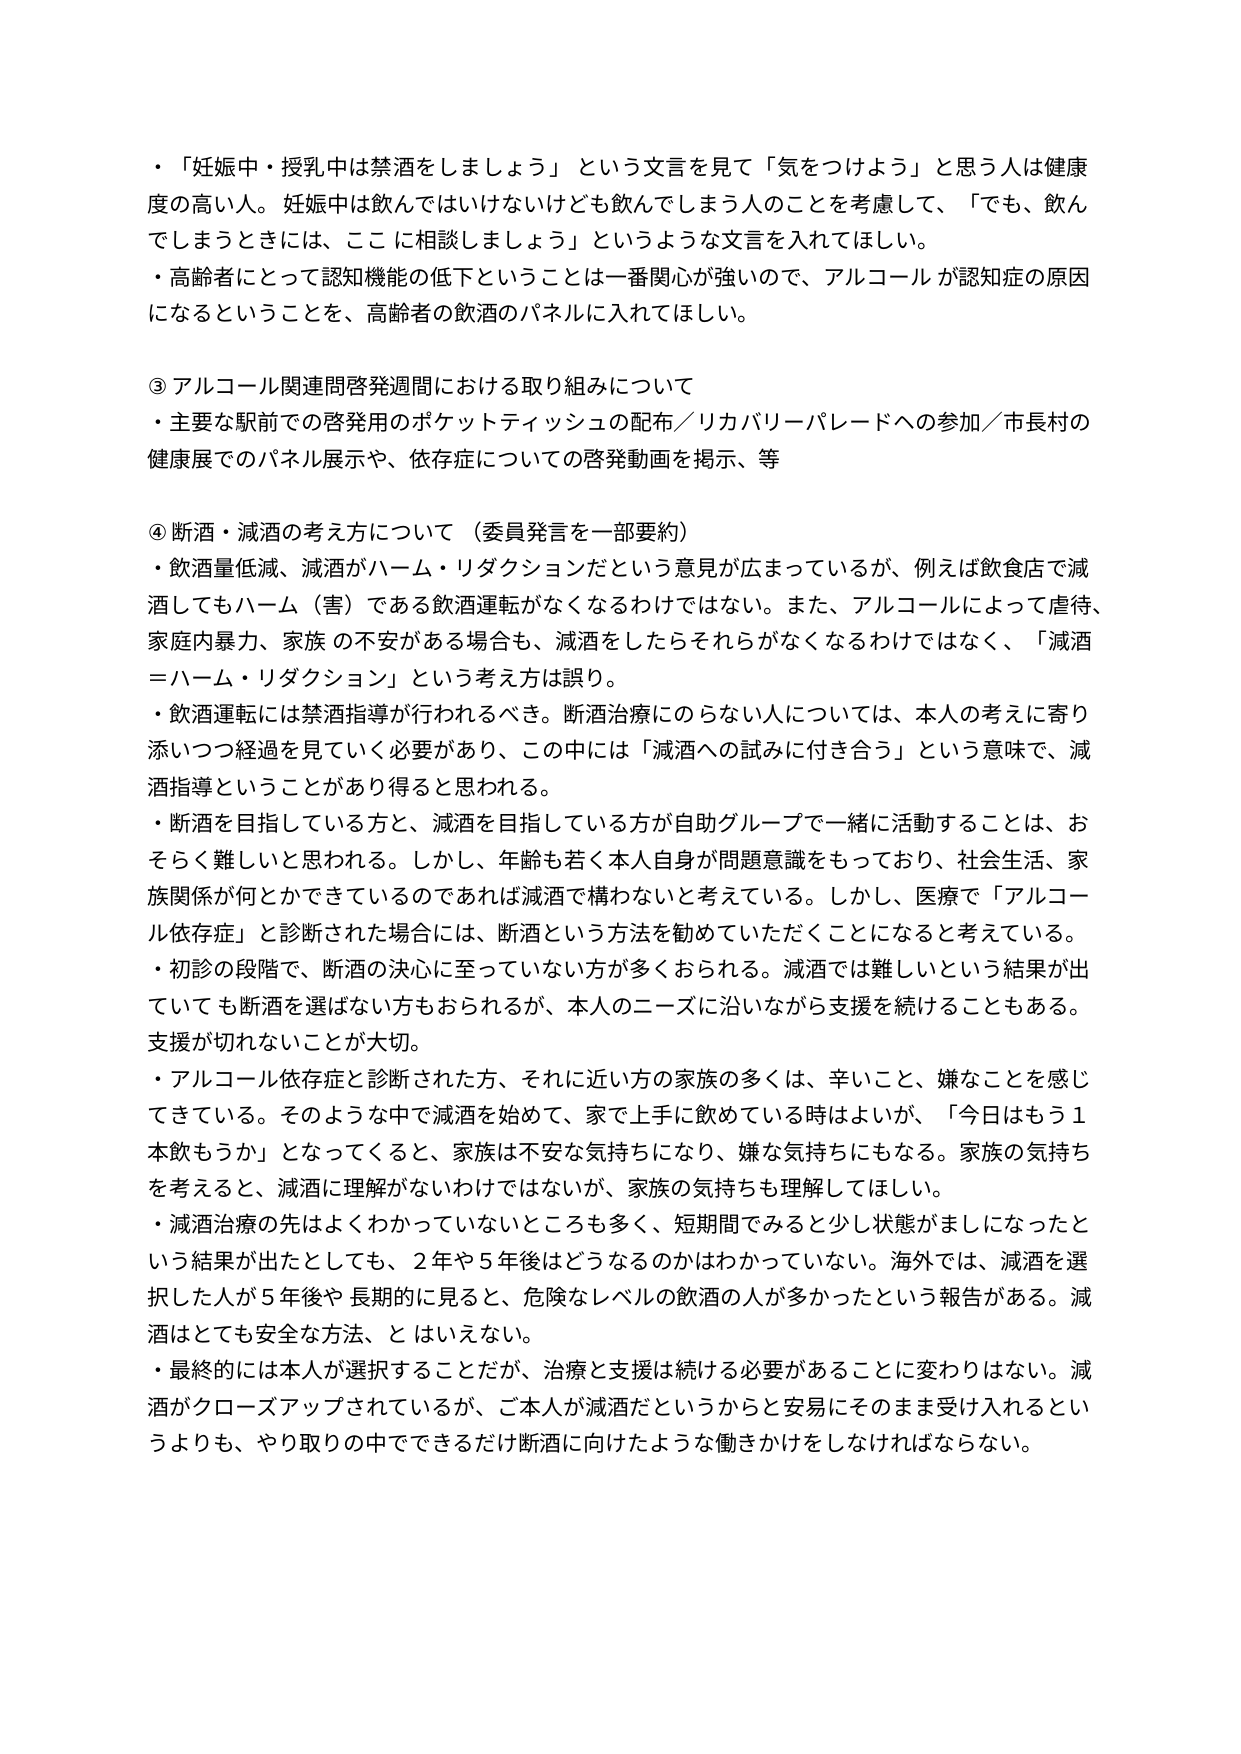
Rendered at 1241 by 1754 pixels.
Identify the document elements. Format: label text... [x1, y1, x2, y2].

text ・減酒治療の先はよくわかっていないところも多く、短期間でみると少し状態がましになったという結果が出たとしても、２年や５年後はどうなるのかはわかっていない。海外では、減酒を選択した人が５年後や 長期的に見ると、危険なレベルの飲酒の人が多かったという報告がある。減酒はとても安全な方法、と はいえない。 [148, 1205, 1092, 1351]
text ・アルコール依存症と診断された方、それに近い方の家族の多くは、辛いこと、嫌なことを感じてきている。そのような中で減酒を始めて、家で上手に飲めている時はよいが、「今日はもう１本飲もうか」となってくると、家族は不安な気持ちになり、嫌な気持ちにもなる。家族の気持ちを考えると、減酒に理解がないわけではないが、家族の気持ちも理解してほしい。 [148, 1059, 1092, 1205]
text ④断酒・減酒の考え方について （委員発言を一部要約） [148, 512, 1092, 549]
text ・断酒を目指している方と、減酒を目指している方が自助グループで一緒に活動することは、おそらく難しいと思われる。しかし、年齢も若く本人自身が問題意識をもっており、社会生活、家族関係が何とかできているのであれば減酒で構わないと考えている。しかし、医療で「アルコール依存症」と診断された場合には、断酒という方法を勧めていただくことになると考えている。 [148, 804, 1092, 950]
text ・最終的には本人が選択することだが、治療と支援は続ける必要があることに変わりはない。減酒がクローズアップされているが、ご本人が減酒だというからと安易にそのまま受け入れるというよりも、やり取りの中でできるだけ断酒に向けたような働きかけをしなければならない。 [148, 1351, 1092, 1460]
text ・飲酒運転には禁酒指導が行われるべき。断酒治療にのらない人については、本人の考えに寄り添いつつ経過を見ていく必要があり、この中には「減酒への試みに付き合う」という意味で、減酒指導ということがあり得ると思われる。 [148, 695, 1092, 804]
text ・初診の段階で、断酒の決心に至っていない方が多くおられる。減酒では難しいという結果が出ていて も断酒を選ばない方もおられるが、本人のニーズに沿いながら支援を続けることもある。支援が切れないことが大切。 [148, 950, 1092, 1059]
text ・主要な駅前での啓発用のポケットティッシュの配布／リカバリーパレードヘの参加／市長村の健康展でのパネル展示や、依存症についての啓発動画を掲示、等 [148, 403, 1092, 476]
text ・飲酒量低減、減酒がハーム・リダクションだという意見が広まっているが、例えば飲食店で減酒してもハーム（害）である飲酒運転がなくなるわけではない。また、アルコールによって虐待、家庭内暴力、家族 の不安がある場合も、減酒をしたらそれらがなくなるわけではなく、「減酒＝ハーム・リダクション」という考え方は誤り。 [148, 549, 1092, 695]
text ・「妊娠中・授乳中は禁酒をしましょう」 という文言を見て「気をつけよう」と思う人は健康度の高い人。 妊娠中は飲んではいけないけども飲んでしまう人のことを考慮して、「でも、飲んでしまうときには、ここ に相談しましょう」というような文言を入れてほしい。 [148, 148, 1092, 257]
text ・高齢者にとって認知機能の低下ということは一番関心が強いので、アルコール が認知症の原因になるということを、高齢者の飲酒のパネルに入れてほしい。 [148, 257, 1092, 330]
text ③アルコール関連問啓発週間における取り組みについて [148, 367, 1092, 403]
